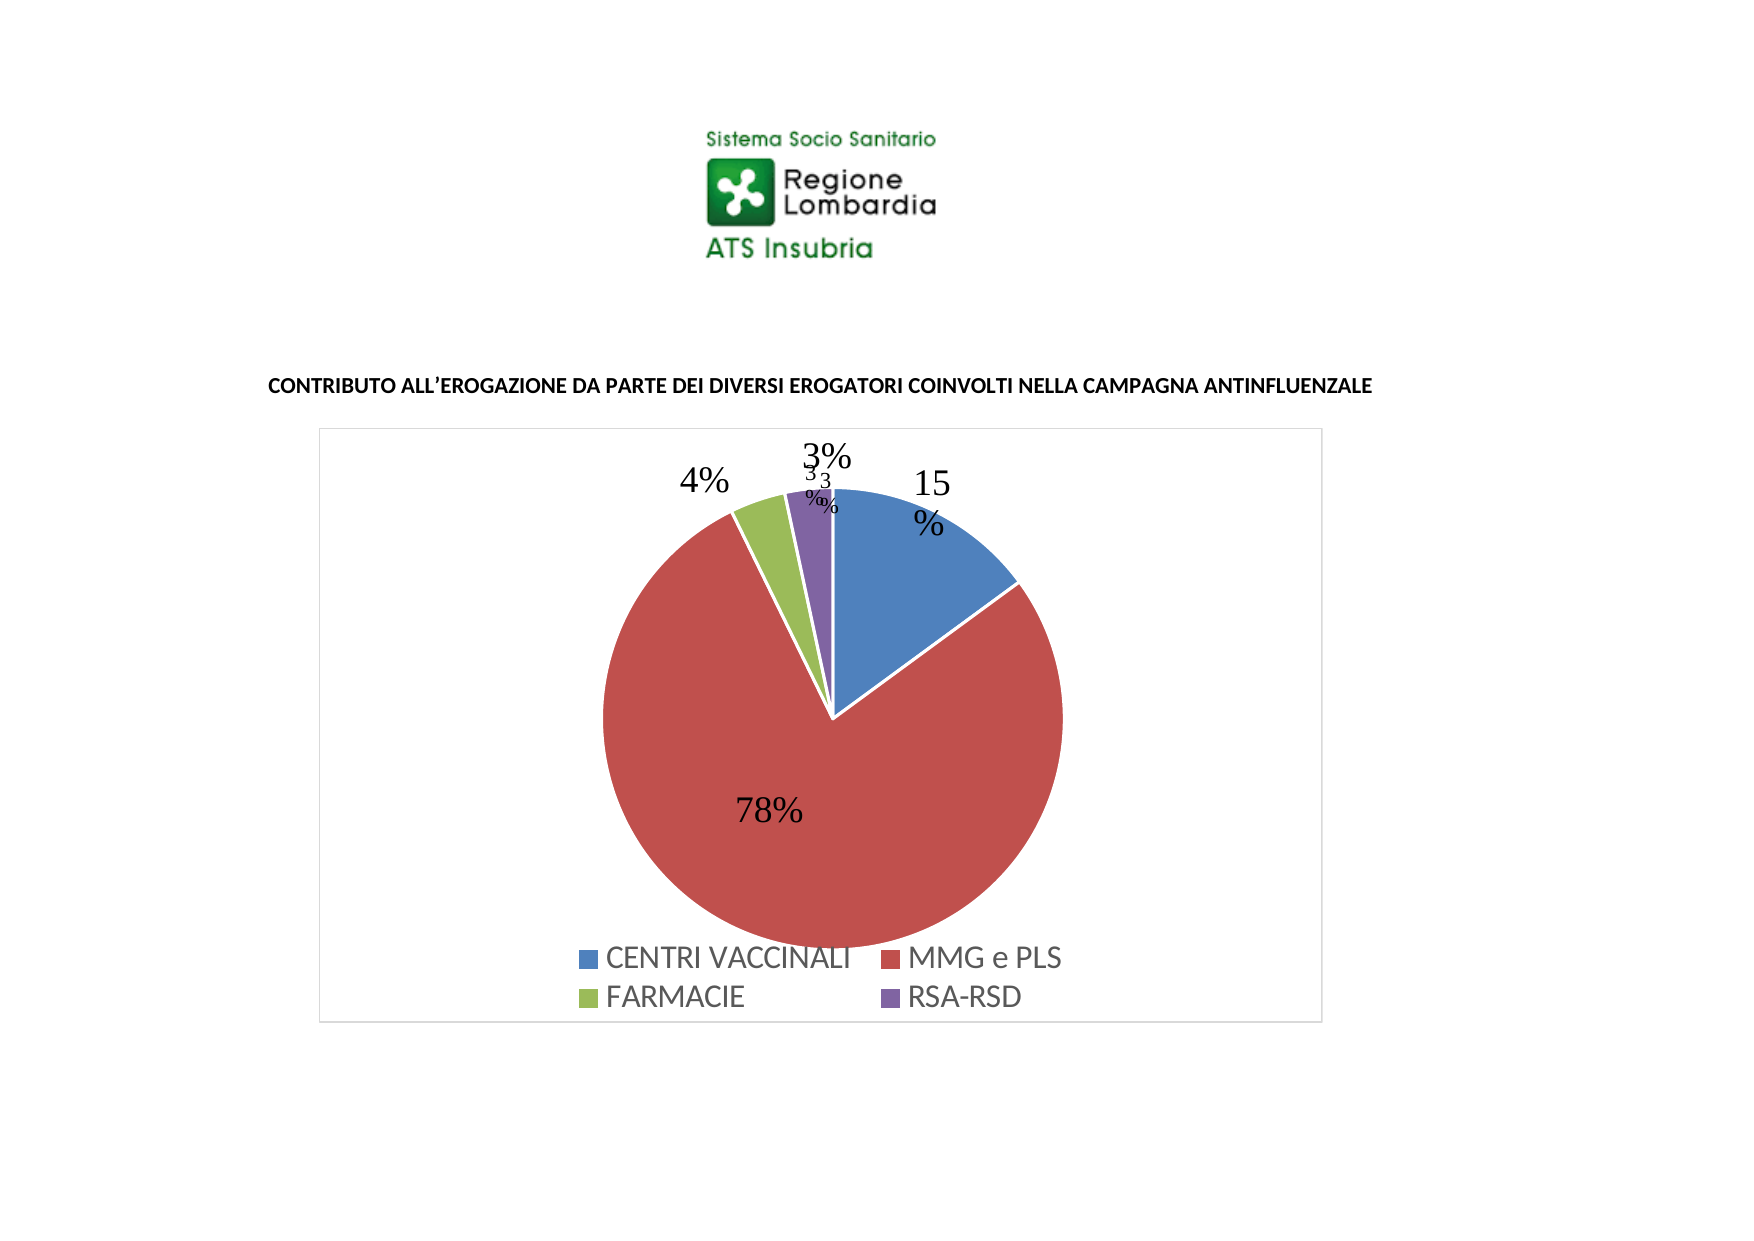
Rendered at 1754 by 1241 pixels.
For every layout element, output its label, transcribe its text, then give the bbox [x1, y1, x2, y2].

text CONTRIBUTO ALL’EROGAZIONE DA PARTE DEI DIVERSI EROGATORI COINVOLTI NELLA CAMPAGNA ANTINFLUENZALE [29, 372, 1612, 400]
picture [700, 75, 942, 316]
